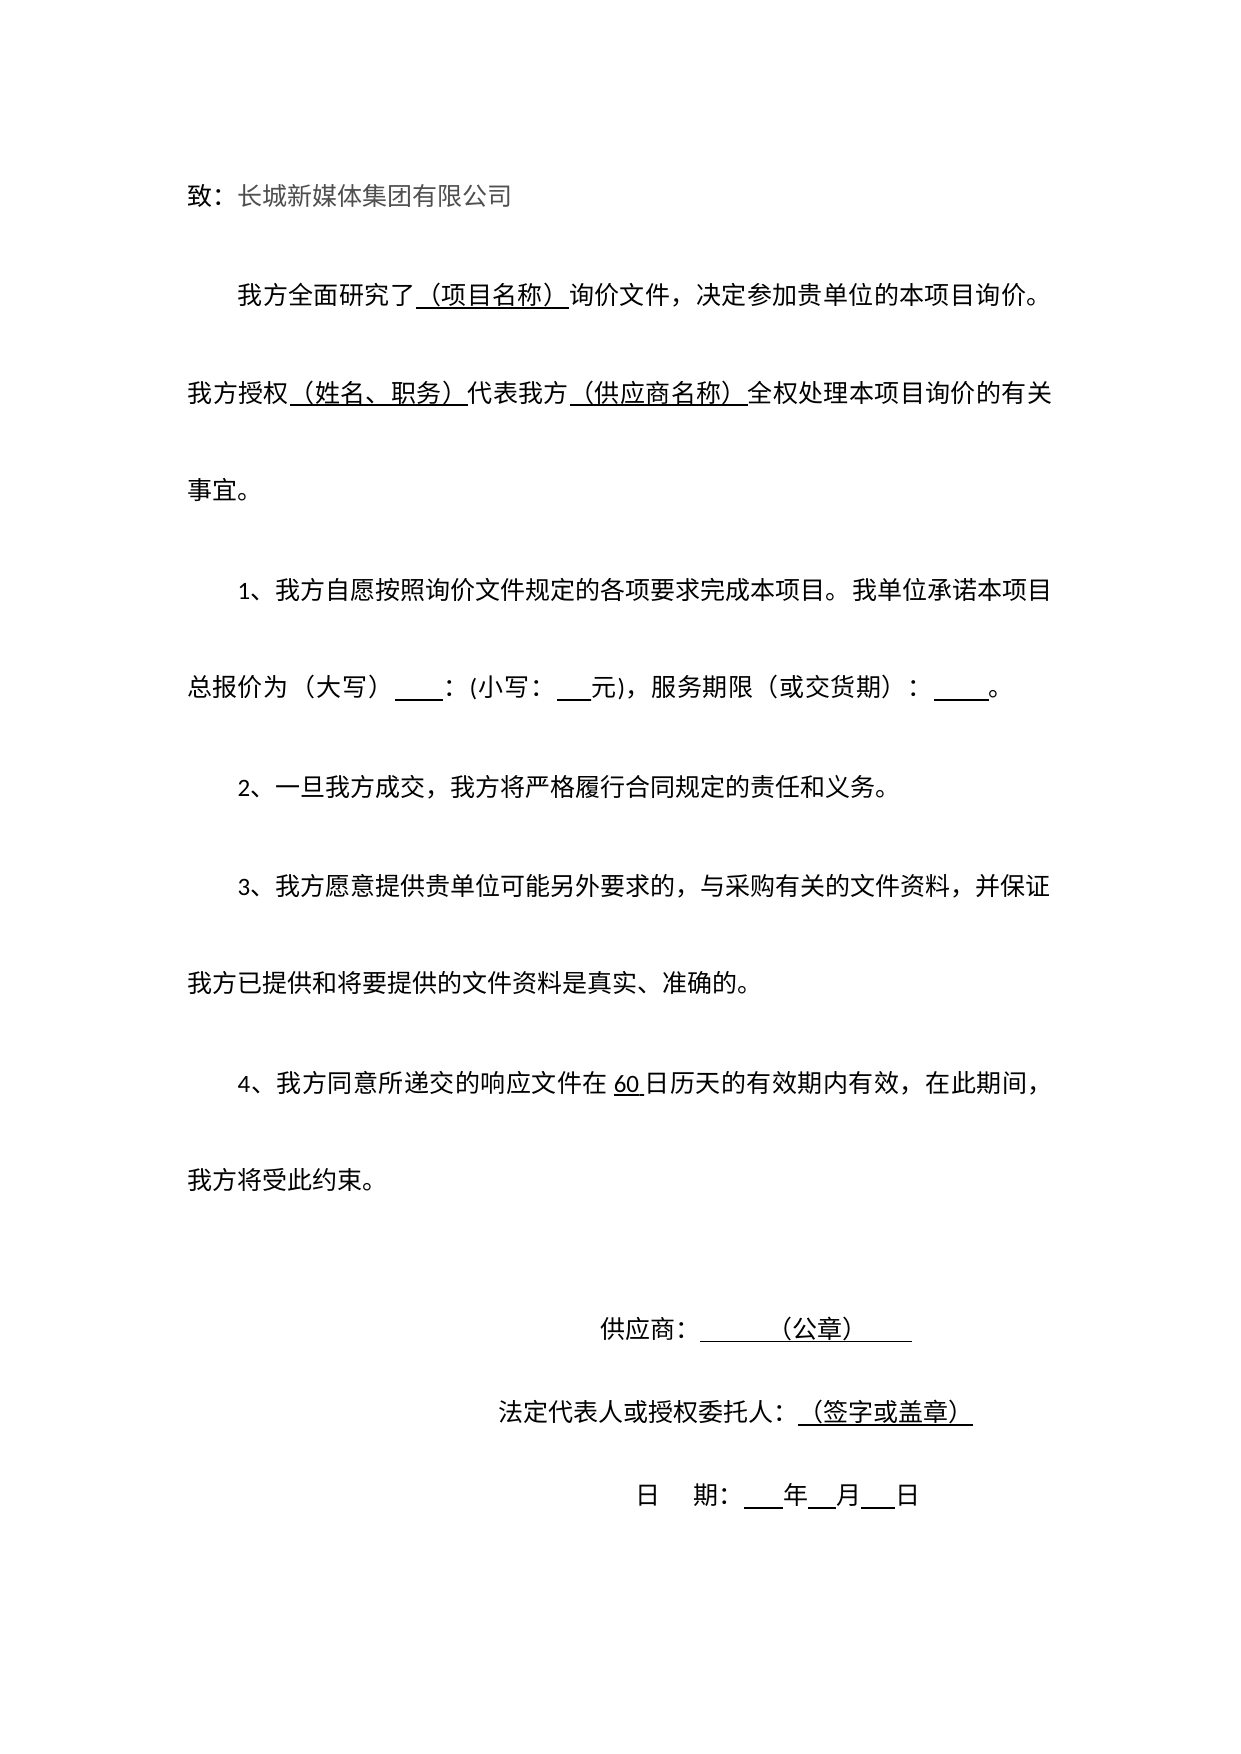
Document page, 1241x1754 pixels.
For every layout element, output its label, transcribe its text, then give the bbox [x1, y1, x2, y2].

text 3、我方愿意提供贵单位可能另外要求的，与采购有关的文件资料，并保证我方已提供和将要提供的文件资料是真实、准确的。 [187, 852, 1053, 1014]
text 致：长城新媒体集团有限公司 [187, 162, 1052, 227]
text 我方全面研究了（项目名称）询价文件，决定参加贵单位的本项目询价。我方授权（姓名、职务）代表我方（供应商名称）全权处理本项目询价的有关事宜。 [187, 261, 1053, 521]
text 4、我方同意所递交的响应文件在60日历天的有效期内有效，在此期间，我方将受此约束。 [187, 1049, 1053, 1211]
text 法定代表人或授权委托人：（签字或盖章） [187, 1378, 1053, 1443]
text 日 期： 年 月 日 [187, 1461, 1053, 1526]
text 2、一旦我方成交，我方将严格履行合同规定的责任和义务。 [187, 753, 1053, 818]
text 1、我方自愿按照询价文件规定的各项要求完成本项目。我单位承诺本项目总报价为（大写） ：(小写： 元)，服务期限（或交货期）： 。 [187, 556, 1053, 718]
text 供应商： （公章） [187, 1295, 1053, 1360]
